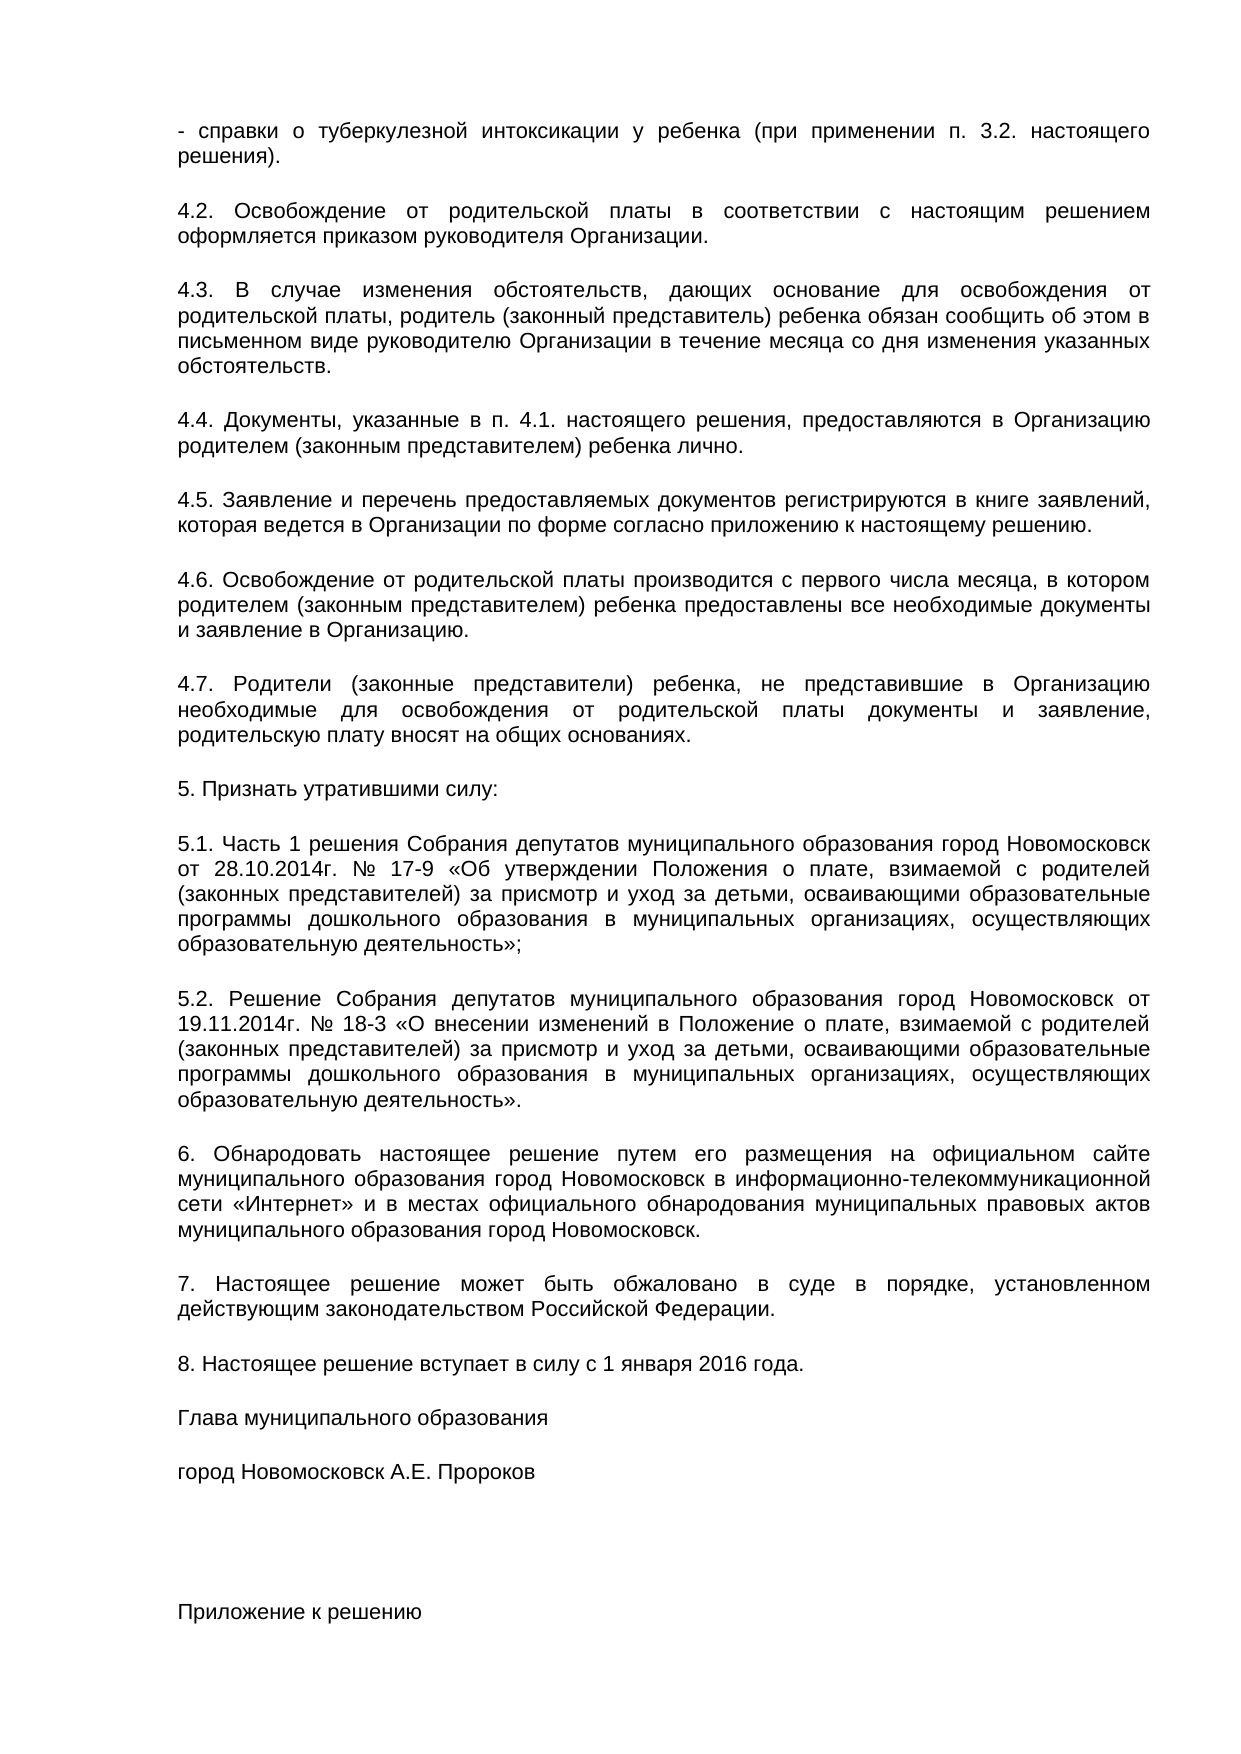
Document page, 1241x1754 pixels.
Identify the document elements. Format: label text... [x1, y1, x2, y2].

text 4.6. Освобождение от родительской платы производится с первого числа месяца, в котором родителем (законным представителем) ребенка предоставлены все необходимые документы и заявление в Организацию. [177, 566, 1152, 642]
text 5.2. Решение Собрания депутатов муниципального образования город Новомосковск от 19.11.2014г. № 18-3 «О внесении изменений в Положение о плате, взимаемой с родителей (законных представителей) за присмотр и уход за детьми, осваивающими образовательные программы дошкольного образования в муниципальных организациях, осуществляющих образовательную деятельность». [177, 986, 1152, 1112]
text 4.5. Заявление и перечень предоставляемых документов регистрируются в книге заявлений, которая ведется в Организации по форме согласно приложению к настоящему решению. [177, 487, 1152, 537]
text 4.4. Документы, указанные в п. 4.1. настоящего решения, предоставляются в Организацию родителем (законным представителем) ребенка лично. [177, 407, 1152, 458]
text Приложение к решению [177, 1599, 1152, 1624]
text 4.3. В случае изменения обстоятельств, дающих основание для освобождения от родительской платы, родитель (законный представитель) ребенка обязан сообщить об этом в письменном виде руководителю Организации в течение месяца со дня изменения указанных обстоятельств. [177, 277, 1152, 378]
text город Новомосковск А.Е. Пророков [177, 1459, 1152, 1484]
text Глава муниципального образования [177, 1405, 1152, 1430]
text 5. Признать утратившими силу: [177, 776, 1152, 801]
text 8. Настоящее решение вступает в силу с 1 января 2016 года. [177, 1350, 1152, 1376]
text 5.1. Часть 1 решения Собрания депутатов муниципального образования город Новомосковск от 28.10.2014г. № 17-9 «Об утверждении Положения о плате, взимаемой с родителей (законных представителей) за присмотр и уход за детьми, осваивающими образовательные программы дошкольного образования в муниципальных организациях, осуществляющих образовательную деятельность»; [177, 830, 1152, 956]
text 4.2. Освобождение от родительской платы в соответствии с настоящим решением оформляется приказом руководителя Организации. [177, 198, 1152, 248]
text - справки о туберкулезной интоксикации у ребенка (при применении п. 3.2. настоящего решения). [177, 118, 1152, 168]
text 7. Настоящее решение может быть обжаловано в суде в порядке, установленном действующим законодательством Российской Федерации. [177, 1271, 1152, 1321]
text 6. Обнародовать настоящее решение путем его размещения на официальном сайте муниципального образования город Новомосковск в информационно-телекоммуникационной сети «Интернет» и в местах официального обнародования муниципальных правовых актов муниципального образования город Новомосковск. [177, 1141, 1152, 1242]
text 4.7. Родители (законные представители) ребенка, не представившие в Организацию необходимые для освобождения от родительской платы документы и заявление, родительскую плату вносят на общих основаниях. [177, 671, 1152, 747]
